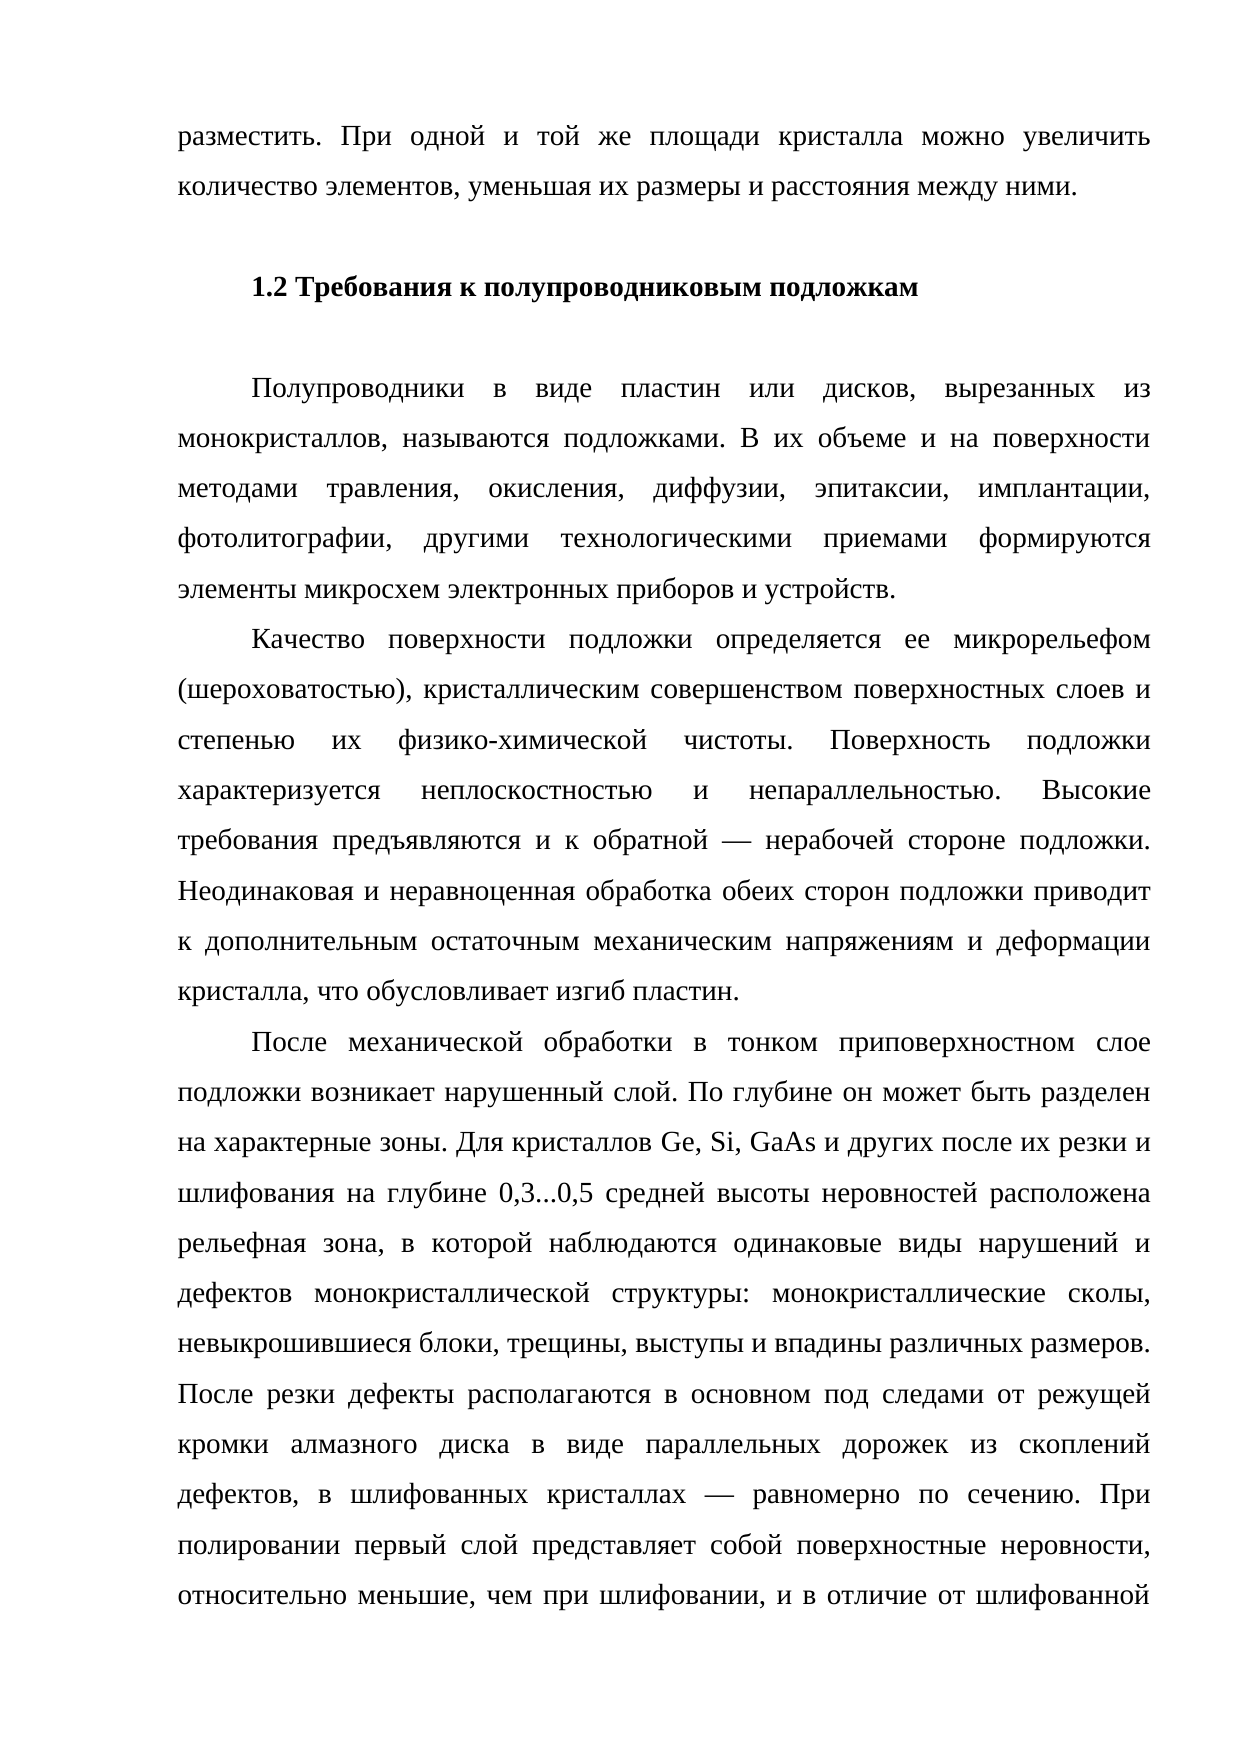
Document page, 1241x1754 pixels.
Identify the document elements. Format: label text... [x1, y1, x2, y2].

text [177, 118, 1152, 202]
text Полупроводники в виде пластин или дисков, вырезанных из монокристаллов, называются подложками. В их объеме и на поверхности методами травления, окисления, диффузии, эпитаксии, имплантации, фотолитографии, другими технологическими приемами формируются элементы микросхем электронных приборов и устройств. [177, 370, 1152, 604]
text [177, 1024, 1152, 1611]
text Качество поверхности подложки определяется ее микрорельефом (шероховатостью), кристаллическим совершенством поверхностных слоев и степенью их физико-химической чистоты. Поверхность подложки характеризуется неплоскостностью и непараллельностью. Высокие требования предъявляются и к обратной — нерабочей стороне подложки. Неодинаковая и неравноценная обработка обеих сторон подложки приводит к дополнительным остаточным механическим напряжениям и деформации кристалла, что обусловливает изгиб пластин. [177, 621, 1152, 1007]
subtitle 1.2 Требования к полупроводниковым подложкам [177, 269, 1152, 303]
